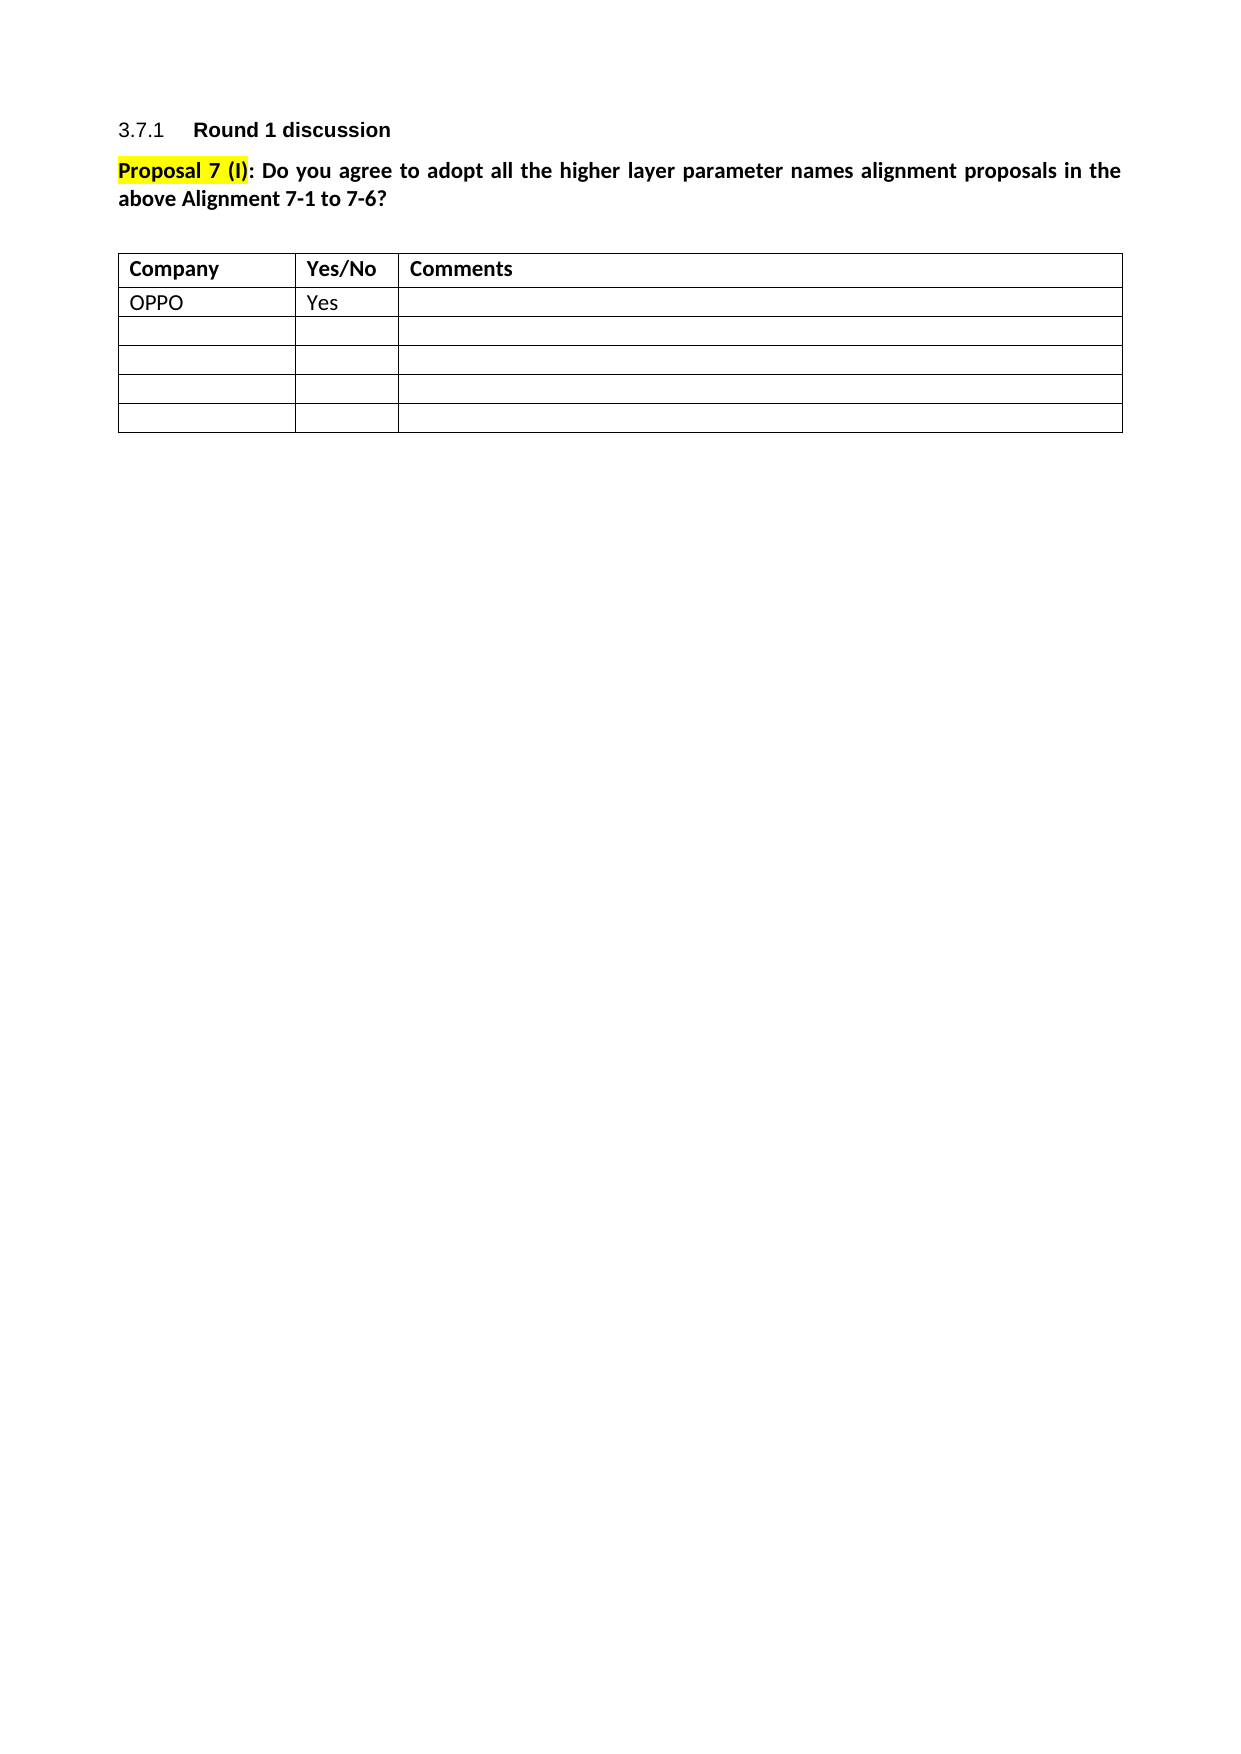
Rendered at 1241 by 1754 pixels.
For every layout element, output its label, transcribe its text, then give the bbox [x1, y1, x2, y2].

table_cell [296, 375, 398, 403]
table_cell Yes [296, 288, 398, 316]
table_header Company [119, 254, 295, 287]
table_cell [119, 375, 295, 403]
subtitle Round 1 discussion [118, 118, 1122, 142]
table_cell [119, 404, 295, 432]
table_header Comments [399, 254, 1122, 287]
table_cell [296, 317, 398, 345]
table_cell [296, 346, 398, 374]
table_cell [119, 317, 295, 345]
table_cell [399, 375, 1122, 403]
table_cell [296, 404, 398, 432]
table_cell OPPO [119, 288, 295, 316]
text Proposal 7 (I): Do you agree to adopt all the higher layer parameter names alignment proposals in the above Alignment 7-1 to 7-6? [118, 156, 1122, 212]
table_cell [119, 346, 295, 374]
table_cell [399, 288, 1122, 316]
table_cell [399, 404, 1122, 432]
table_cell [399, 346, 1122, 374]
table_cell [399, 317, 1122, 345]
table_header Yes/No [296, 254, 398, 287]
